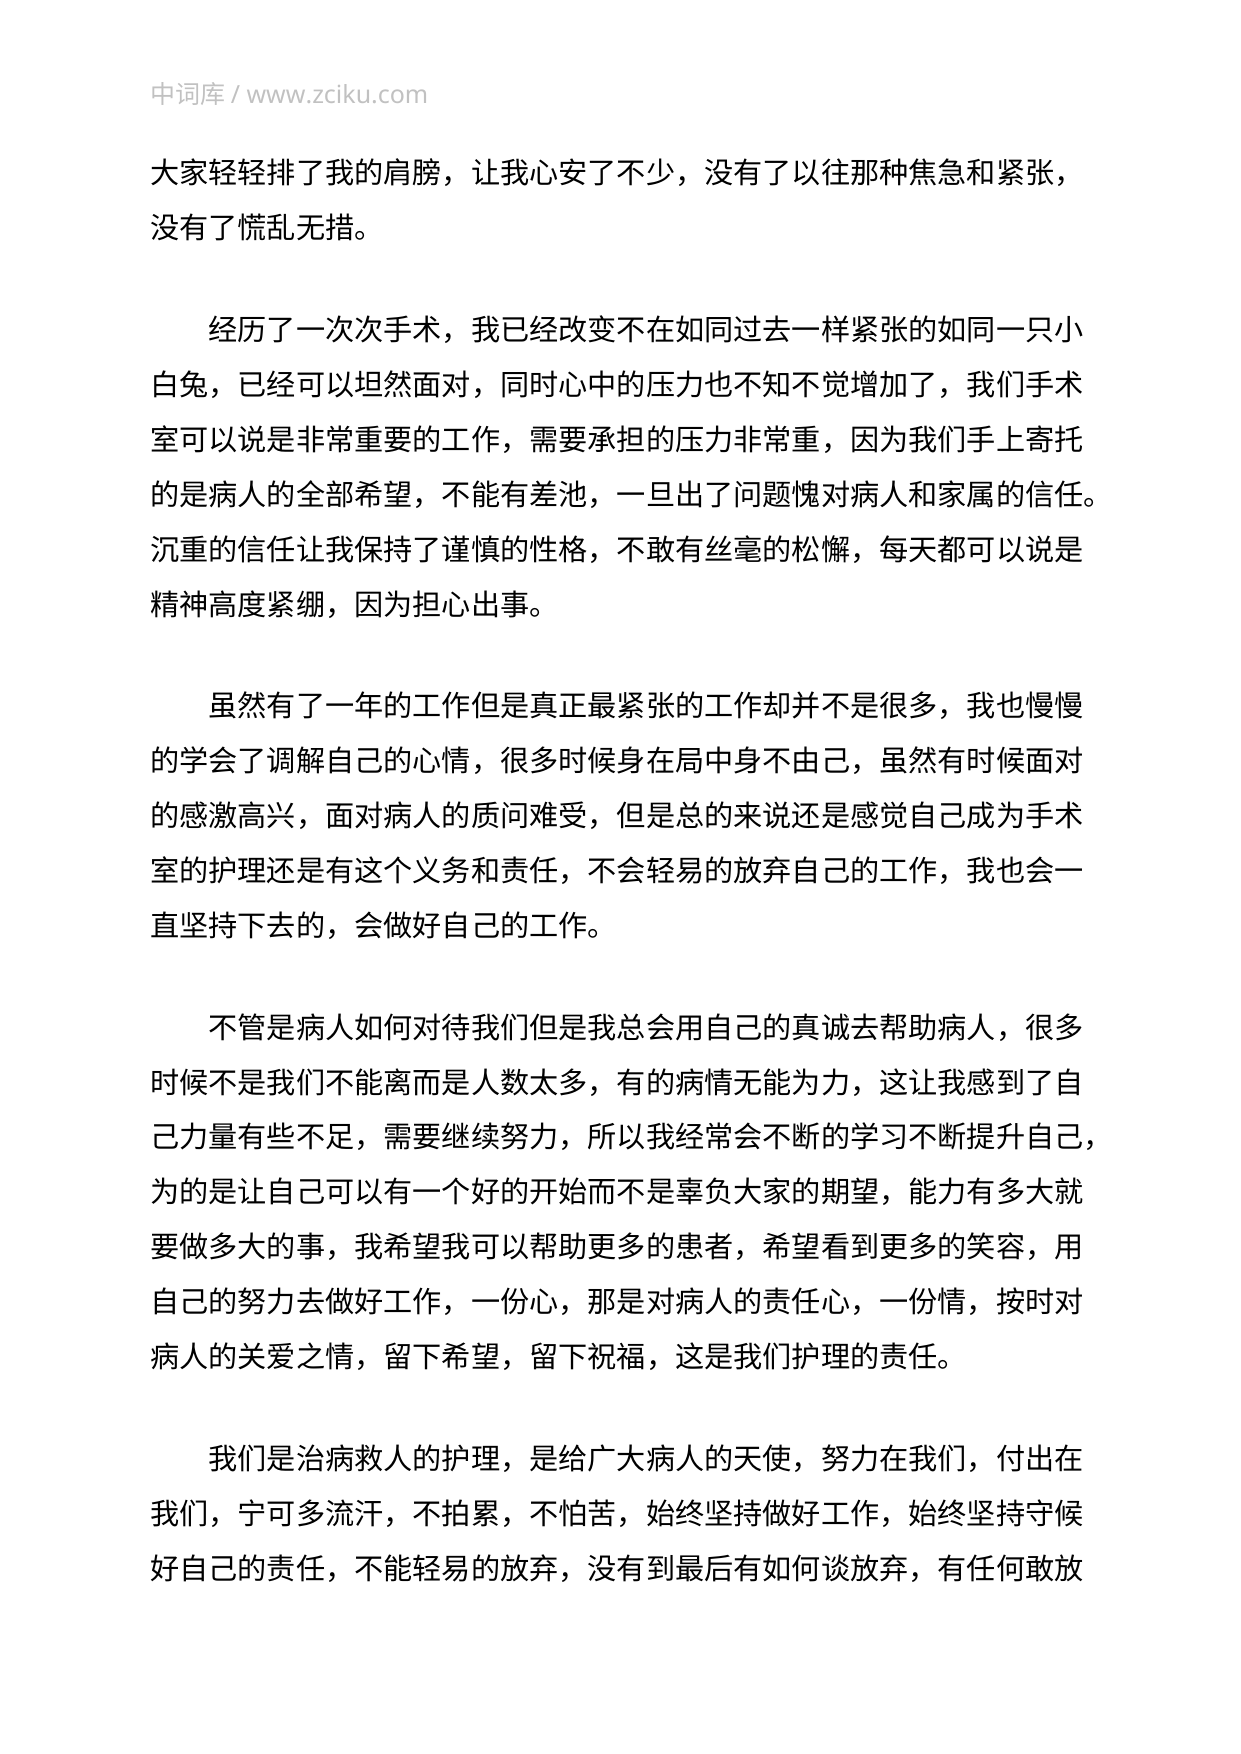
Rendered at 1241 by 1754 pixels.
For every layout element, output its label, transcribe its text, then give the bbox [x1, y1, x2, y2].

text 不管是病人如何对待我们但是我总会用自己的真诚去帮助病人，很多时候不是我们不能离而是人数太多，有的病情无能为力，这让我感到了自己力量有些不足，需要继续努力，所以我经常会不断的学习不断提升自己，为的是让自己可以有一个好的开始而不是辜负大家的期望，能力有多大就要做多大的事，我希望我可以帮助更多的患者，希望看到更多的笑容，用自己的努力去做好工作，一份心，那是对病人的责任心，一份情，按时对病人的关爱之情，留下希望，留下祝福，这是我们护理的责任。 [150, 1004, 1090, 1376]
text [150, 150, 1090, 247]
text 虽然有了一年的工作但是真正最紧张的工作却并不是很多，我也慢慢的学会了调解自己的心情，很多时候身在局中身不由己，虽然有时候面对的感激高兴，面对病人的质问难受，但是总的来说还是感觉自己成为手术室的护理还是有这个义务和责任，不会轻易的放弃自己的工作，我也会一直坚持下去的，会做好自己的工作。 [150, 683, 1090, 945]
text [150, 1435, 1090, 1587]
text 经历了一次次手术，我已经改变不在如同过去一样紧张的如同一只小白兔，已经可以坦然面对，同时心中的压力也不知不觉增加了，我们手术室可以说是非常重要的工作，需要承担的压力非常重，因为我们手上寄托的是病人的全部希望，不能有差池，一旦出了问题愧对病人和家属的信任。沉重的信任让我保持了谨慎的性格，不敢有丝毫的松懈，每天都可以说是精神高度紧绷，因为担心出事。 [150, 307, 1090, 623]
